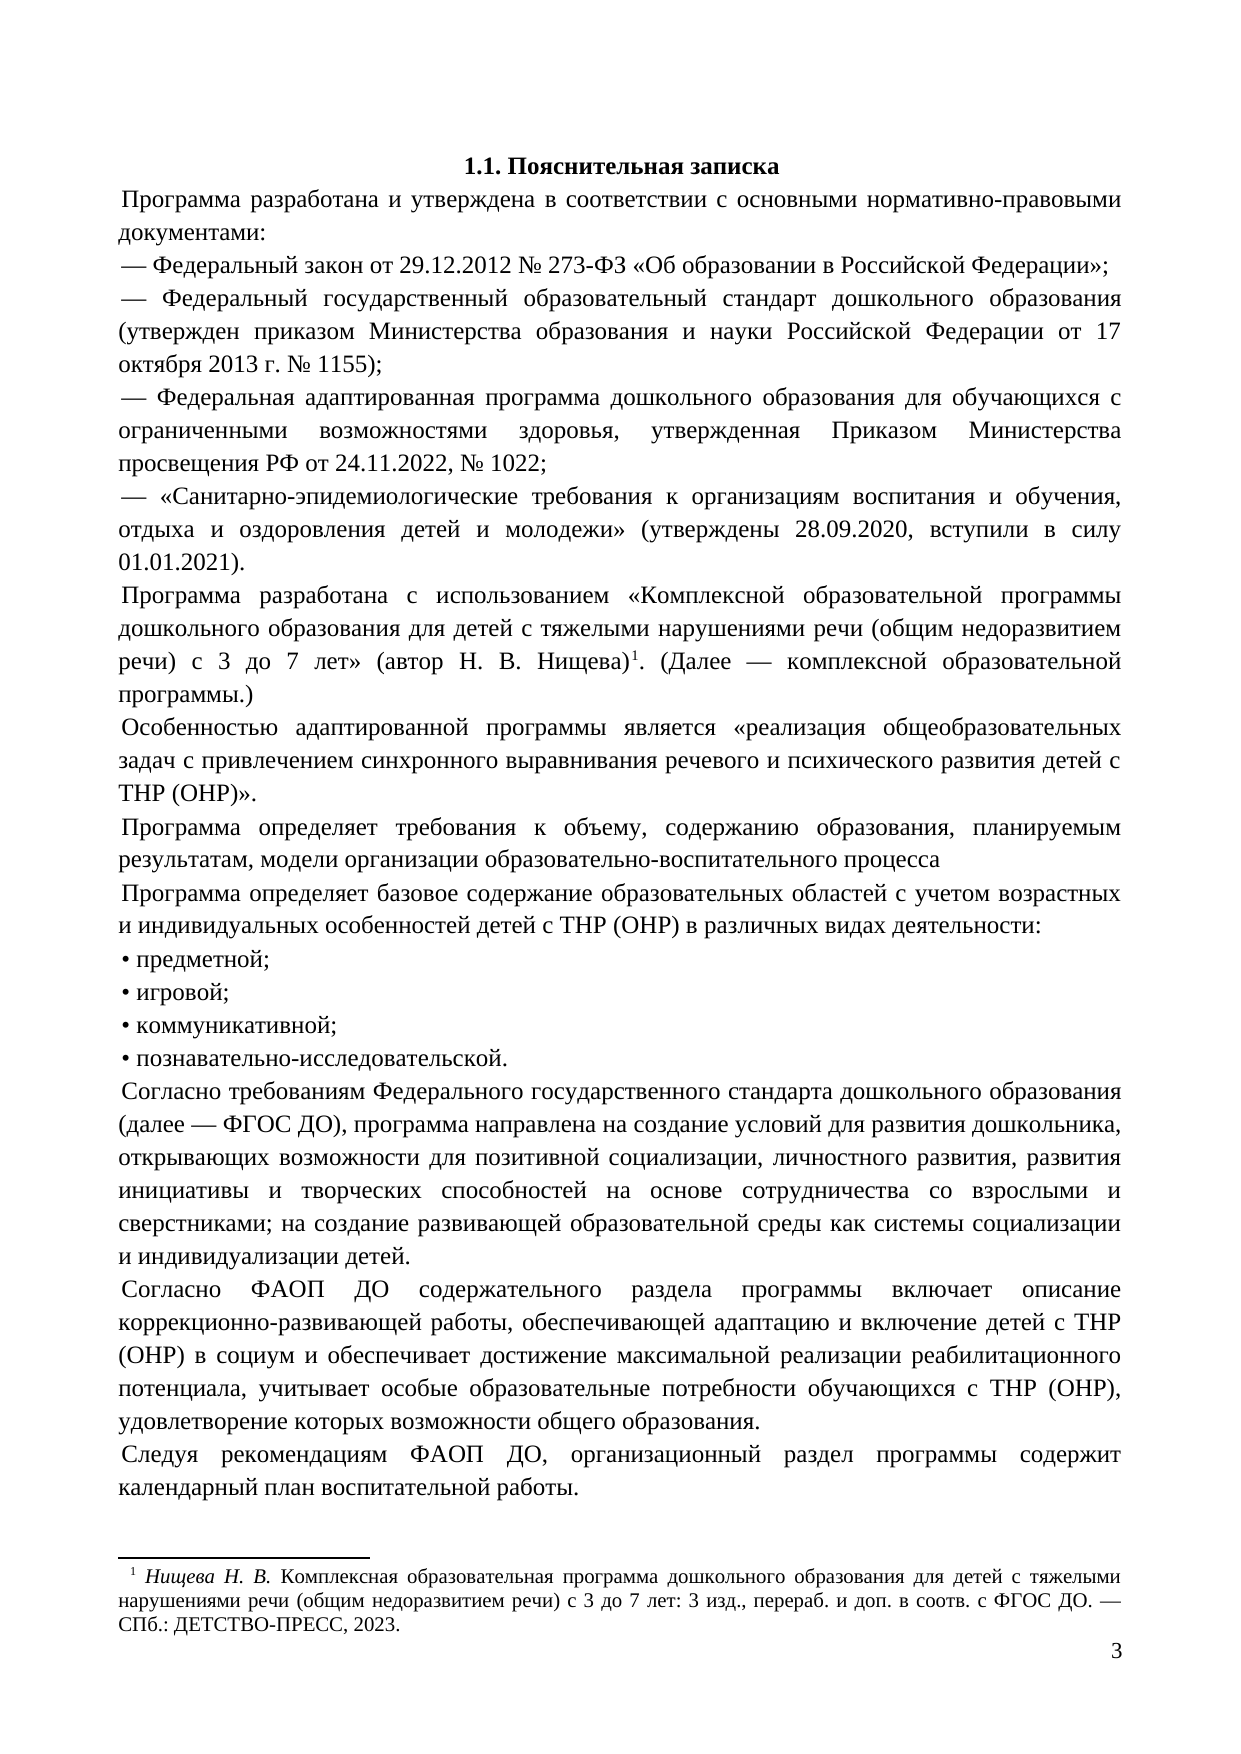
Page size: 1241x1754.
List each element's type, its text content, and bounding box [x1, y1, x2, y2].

text Особенностью адаптированной программы является «реализация общеобразовательных задач с привлечением синхронного выравнивания речевого и психического развития детей с ТНР (ОНР)». [118, 712, 1122, 807]
text Согласно требованиям Федерального государственного стандарта дошкольного образования (далее — ФГОС ДО), программа направлена на создание условий для развития дошкольника, открывающих возможности для позитивной социализации, личностного развития, развития инициативы и творческих способностей на основе сотрудничества со взрослыми и сверстниками; на создание развивающей образовательной среды как системы социализации и индивидуализации детей. [118, 1076, 1122, 1269]
text • игровой; [118, 977, 1122, 1005]
text Программа определяет базовое содержание образовательных областей с учетом возрастных и индивидуальных особенностей детей с ТНР (ОНР) в различных видах деятельности: [118, 878, 1122, 939]
text 1.1. Пояснительная записка [118, 151, 1122, 180]
text Следуя рекомендациям ФАОП ДО, организационный раздел программы содержит календарный план воспитательной работы. [118, 1439, 1122, 1501]
text • предметной; [118, 944, 1122, 972]
text — Федеральный закон от 29.12.2012 № 273-ФЗ «Об образовании в Российской Федерации»; [118, 250, 1122, 279]
text — Федеральный государственный образовательный стандарт дошкольного образования (утвержден приказом Министерства образования и науки Российской Федерации от 17 октября 2013 г. № 1155); [118, 283, 1122, 378]
text Программа разработана с использованием «Комплексной образовательной программы дошкольного образования для детей с тяжелыми нарушениями речи (общим недоразвитием речи) с 3 до 7 лет» (автор Н. В. Нищева). (Далее — комплексной образовательной программы.) [118, 580, 1122, 708]
text — «Санитарно-эпидемиологические требования к организациям воспитания и обучения, отдыха и оздоровления детей и молодежи» (утверждены 28.09.2020, вступили в силу 01.01.2021). [118, 481, 1122, 576]
text Согласно ФАОП ДО содержательного раздела программы включает описание коррекционно-развивающей работы, обеспечивающей адаптацию и включение детей с ТНР (ОНР) в социум и обеспечивает достижение максимальной реализации реабилитационного потенциала, учитывает особые образовательные потребности обучающихся с ТНР (ОНР), удовлетворение которых возможности общего образования. [118, 1274, 1122, 1435]
text Программа определяет требования к объему, содержанию образования, планируемым результатам, модели организации образовательно-воспитательного процесса [118, 812, 1122, 873]
text • познавательно-исследовательской. [118, 1043, 1122, 1071]
text Программа разработана и утверждена в соответствии с основными нормативно-правовыми документами: [118, 184, 1122, 246]
text — Федеральная адаптированная программа дошкольного образования для обучающихся с ограниченными возможностями здоровья, утвержденная Приказом Министерства просвещения РФ от 24.11.2022, № 1022; [118, 382, 1122, 477]
text • коммуникативной; [118, 1010, 1122, 1038]
